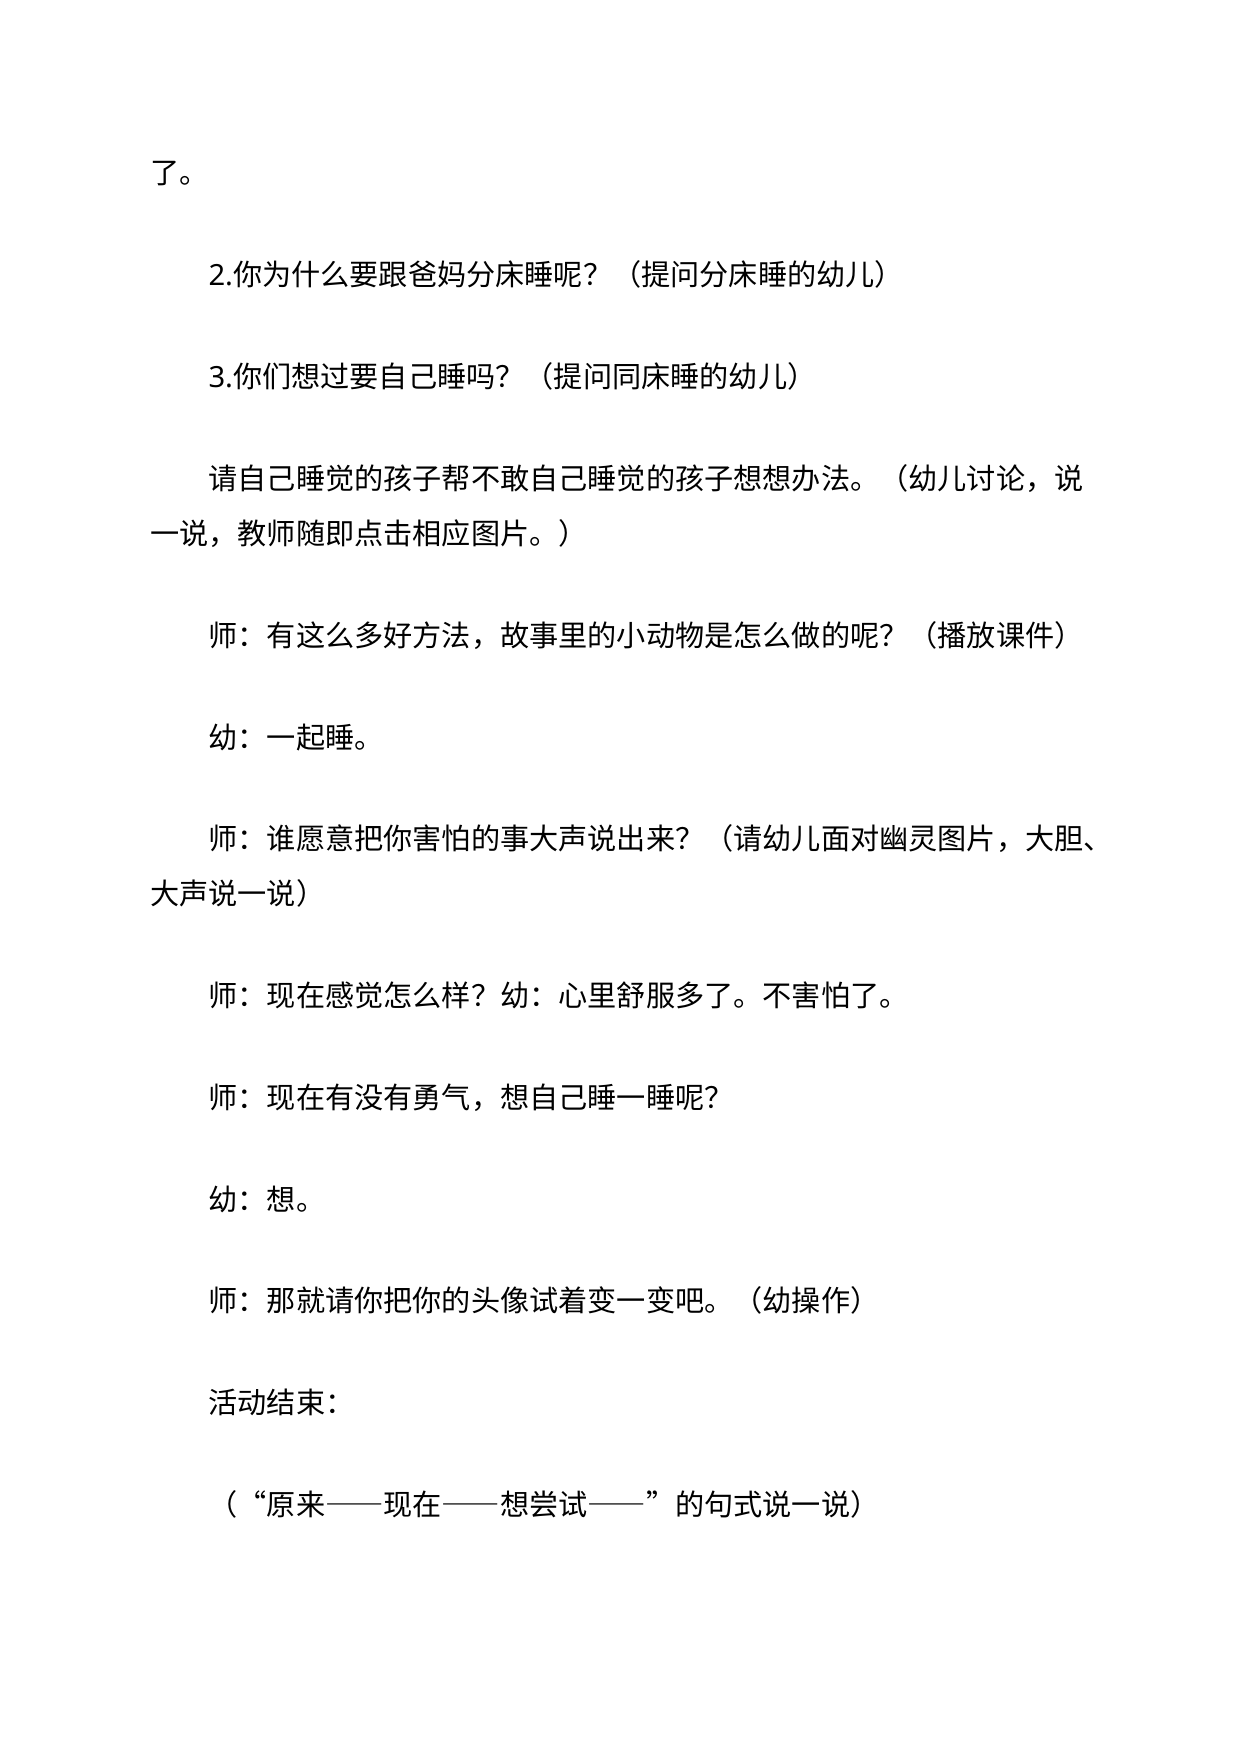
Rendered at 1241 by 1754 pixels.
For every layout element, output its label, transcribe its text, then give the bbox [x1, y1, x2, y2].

text （“原来——现在——想尝试——”的句式说一说） [150, 1481, 1090, 1524]
text 师：现在有没有勇气，想自己睡一睡呢？ [150, 1074, 1090, 1117]
text 幼：一起睡。 [150, 714, 1090, 756]
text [150, 150, 1090, 192]
text 3.你们想过要自己睡吗？（提问同床睡的幼儿） [150, 354, 1090, 396]
text 幼：想。 [150, 1176, 1090, 1218]
text 请自己睡觉的孩子帮不敢自己睡觉的孩子想想办法。（幼儿讨论，说一说，教师随即点击相应图片。） [150, 456, 1090, 553]
text 师：谁愿意把你害怕的事大声说出来？（请幼儿面对幽灵图片，大胆、大声说一说） [150, 816, 1090, 913]
text 2.你为什么要跟爸妈分床睡呢？（提问分床睡的幼儿） [150, 252, 1090, 294]
text 活动结束： [150, 1380, 1090, 1422]
text 师：现在感觉怎么样？幼：心里舒服多了。不害怕了。 [150, 973, 1090, 1015]
text 师：那就请你把你的头像试着变一变吧。（幼操作） [150, 1278, 1090, 1320]
text 师：有这么多好方法，故事里的小动物是怎么做的呢？（播放课件） [150, 612, 1090, 655]
